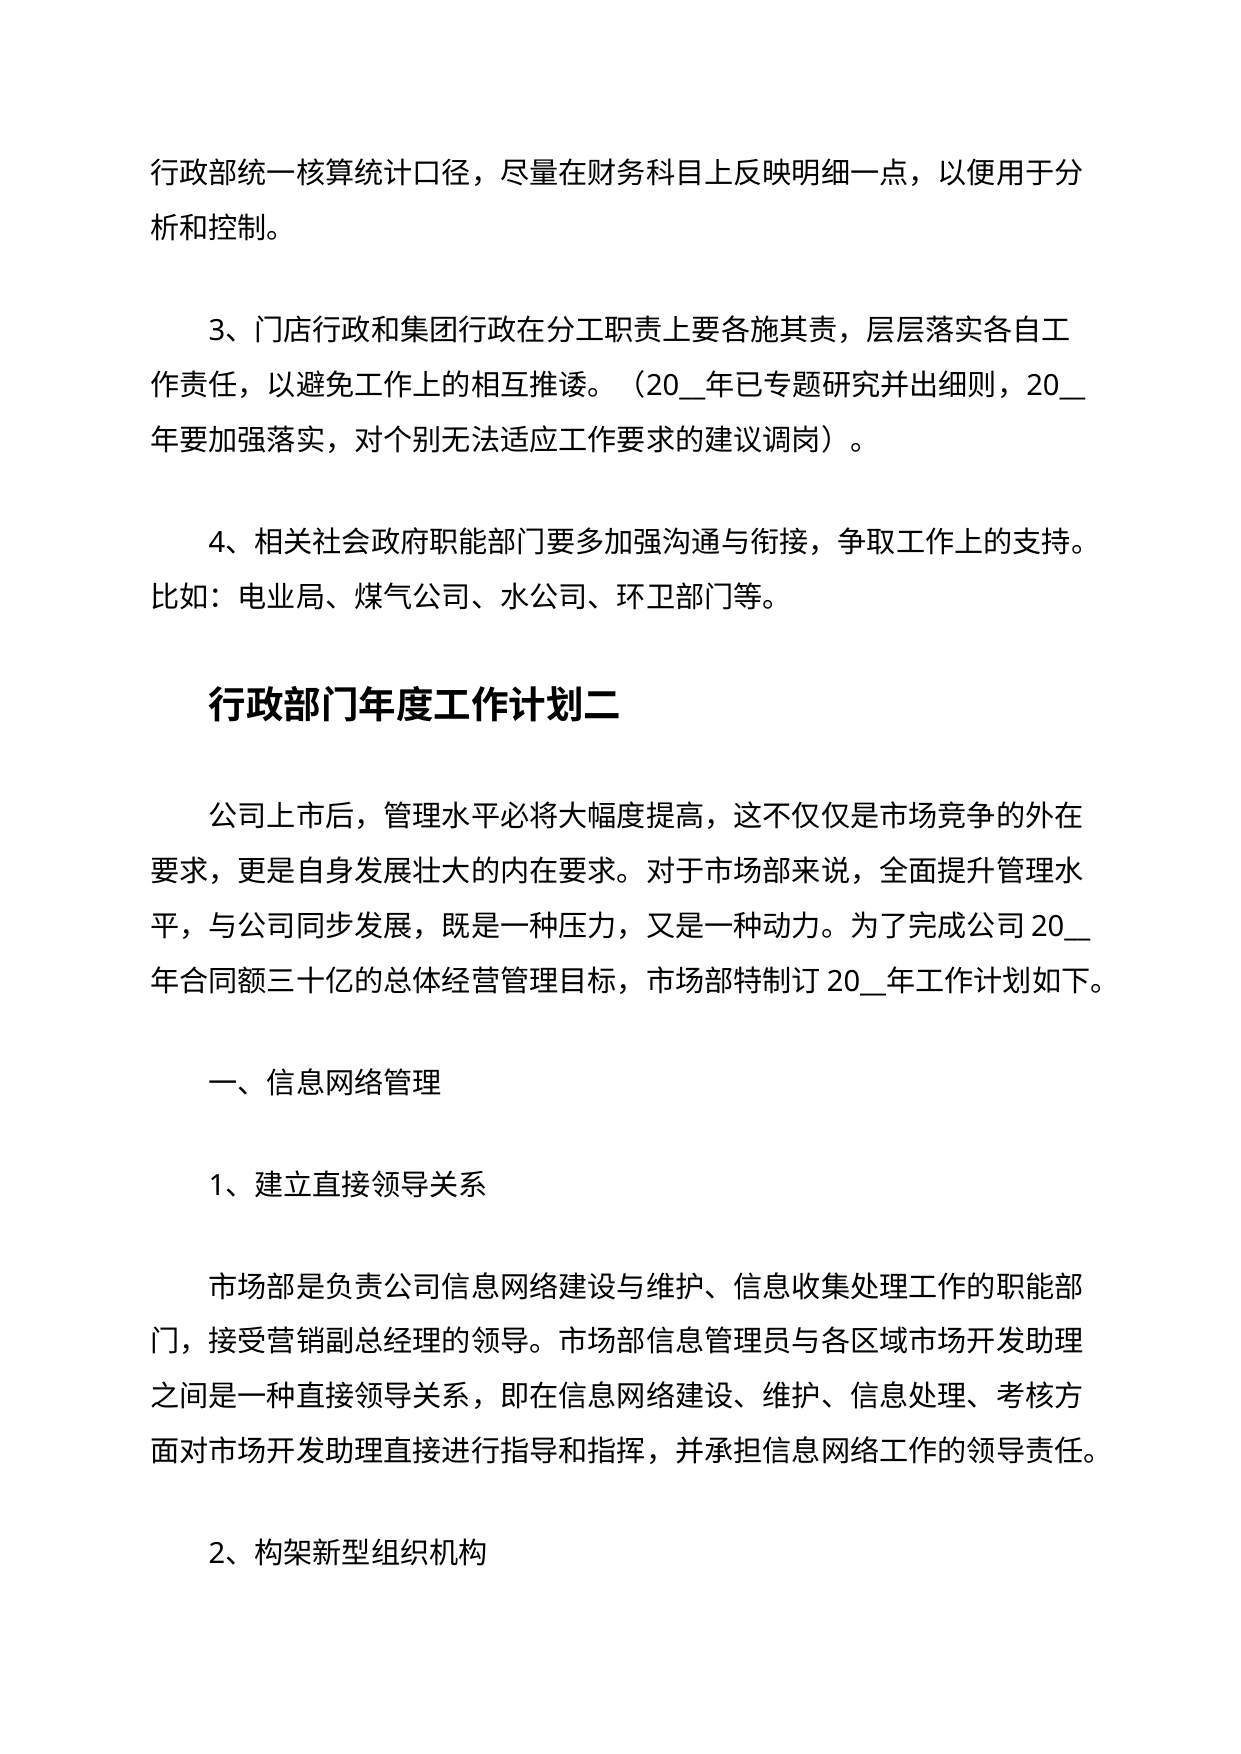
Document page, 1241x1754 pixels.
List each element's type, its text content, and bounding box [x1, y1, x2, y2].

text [150, 150, 1090, 247]
text 3、门店行政和集团行政在分工职责上要各施其责，层层落实各自工作责任，以避免工作上的相互推诿。（20__年已专题研究并出细则，20__年要加强落实，对个别无法适应工作要求的建议调岗）。 [150, 307, 1090, 459]
text 公司上市后，管理水平必将大幅度提高，这不仅仅是市场竞争的外在要求，更是自身发展壮大的内在要求。对于市场部来说，全面提升管理水平，与公司同步发展，既是一种压力，又是一种动力。为了完成公司20__年合同额三十亿的总体经营管理目标，市场部特制订20__年工作计划如下。 [150, 793, 1090, 1000]
text 行政部门年度工作计划二 [150, 675, 1090, 729]
text 一、信息网络管理 [150, 1059, 1090, 1102]
text 市场部是负责公司信息网络建设与维护、信息收集处理工作的职能部门，接受营销副总经理的领导。市场部信息管理员与各区域市场开发助理之间是一种直接领导关系，即在信息网络建设、维护、信息处理、考核方面对市场开发助理直接进行指导和指挥，并承担信息网络工作的领导责任。 [150, 1263, 1090, 1470]
text 2、构架新型组织机构 [150, 1529, 1090, 1572]
text 4、相关社会政府职能部门要多加强沟通与衔接，争取工作上的支持。比如：电业局、煤气公司、水公司、环卫部门等。 [150, 518, 1090, 616]
text 1、建立直接领导关系 [150, 1161, 1090, 1203]
